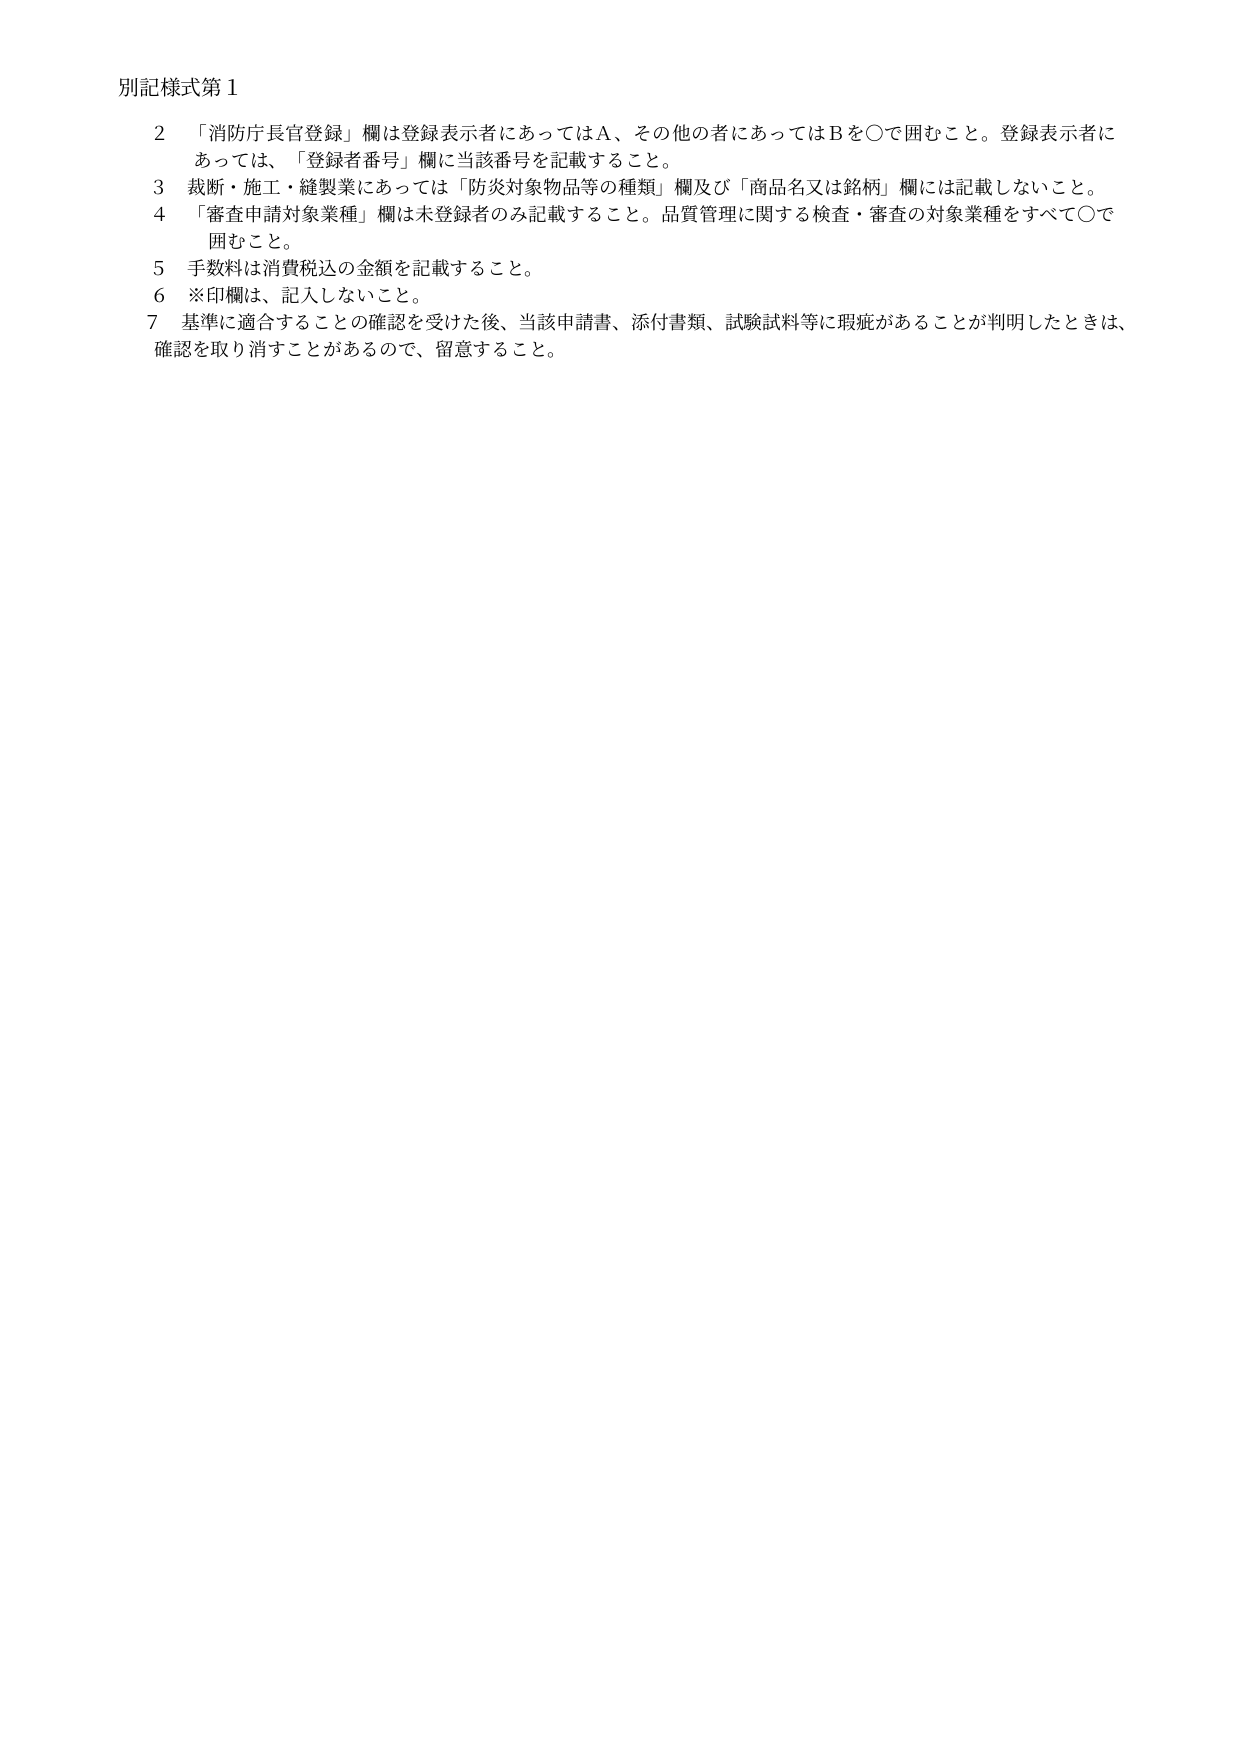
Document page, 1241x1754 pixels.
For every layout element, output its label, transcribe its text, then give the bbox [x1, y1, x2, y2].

text ２ 「消防庁長官登録」欄は登録表示者にあってはＡ、その他の者にあってはＢを○で囲むこと。登録表示者にあっては、「登録者番号」欄に当該番号を記載すること。 [120, 119, 1120, 173]
text ４ 「審査申請対象業種」欄は未登録者のみ記載すること。品質管理に関する検査・審査の対象業種をすべて○で囲むこと。 [120, 200, 1120, 254]
text ５ 手数料は消費税込の金額を記載すること。 [149, 254, 1120, 281]
text ６ ※印欄は、記入しないこと。 [120, 281, 1120, 308]
text 確認を取り消すことがあるので、留意すること。 [120, 335, 1120, 362]
text ７ 基準に適合することの確認を受けた後、当該申請書、添付書類、試験試料等に瑕疵があることが判明したときは、 [120, 308, 1120, 335]
text ３ 裁断・施工・縫製業にあっては「防炎対象物品等の種類」欄及び「商品名又は銘柄」欄には記載しないこと。 [149, 173, 1120, 200]
